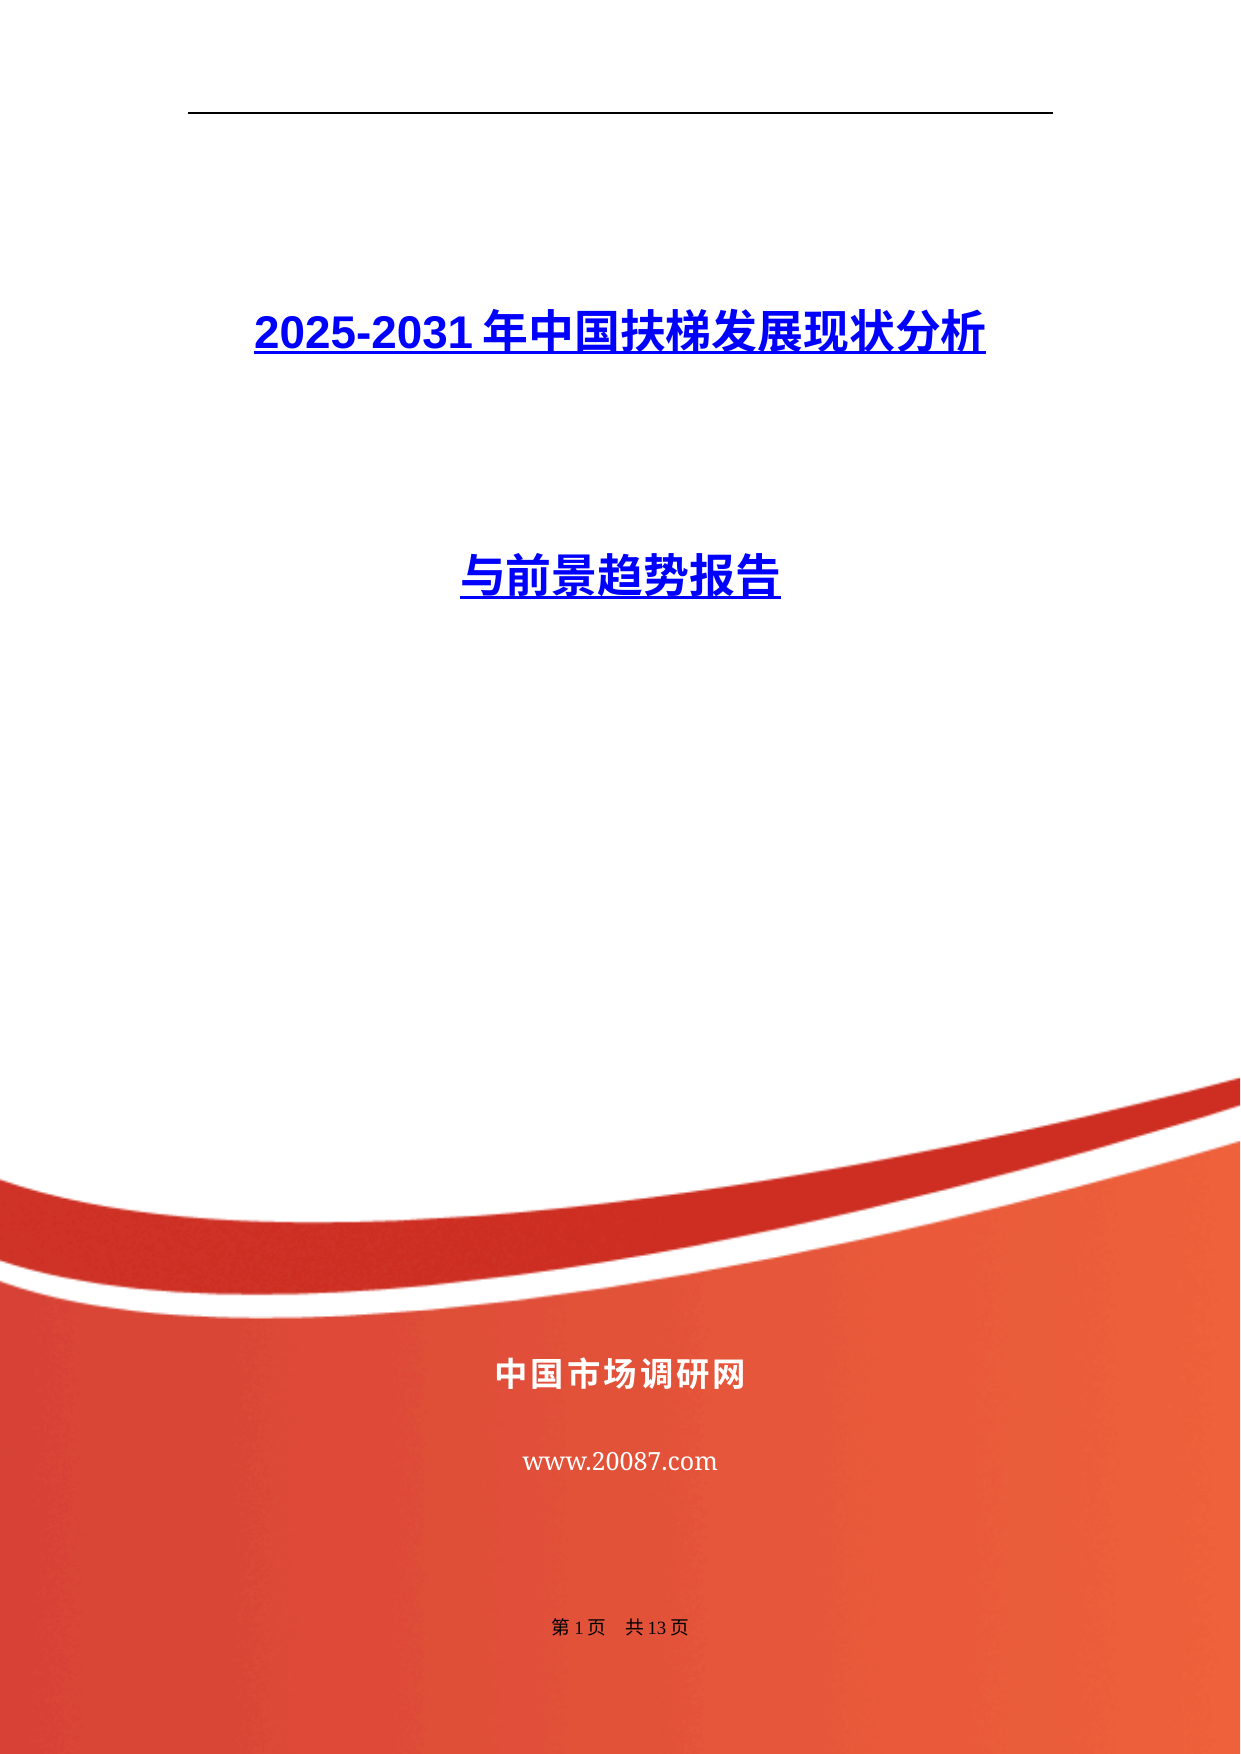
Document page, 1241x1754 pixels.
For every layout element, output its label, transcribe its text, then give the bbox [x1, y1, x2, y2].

picture [0, 1006, 1241, 1754]
table_header 2025-2031年中国扶梯发展现状分析与前景趋势报告 [188, 207, 1053, 773]
subtitle 中国市场调研网 [187, 1339, 1053, 1404]
text www.20087.com [187, 1428, 1053, 1493]
